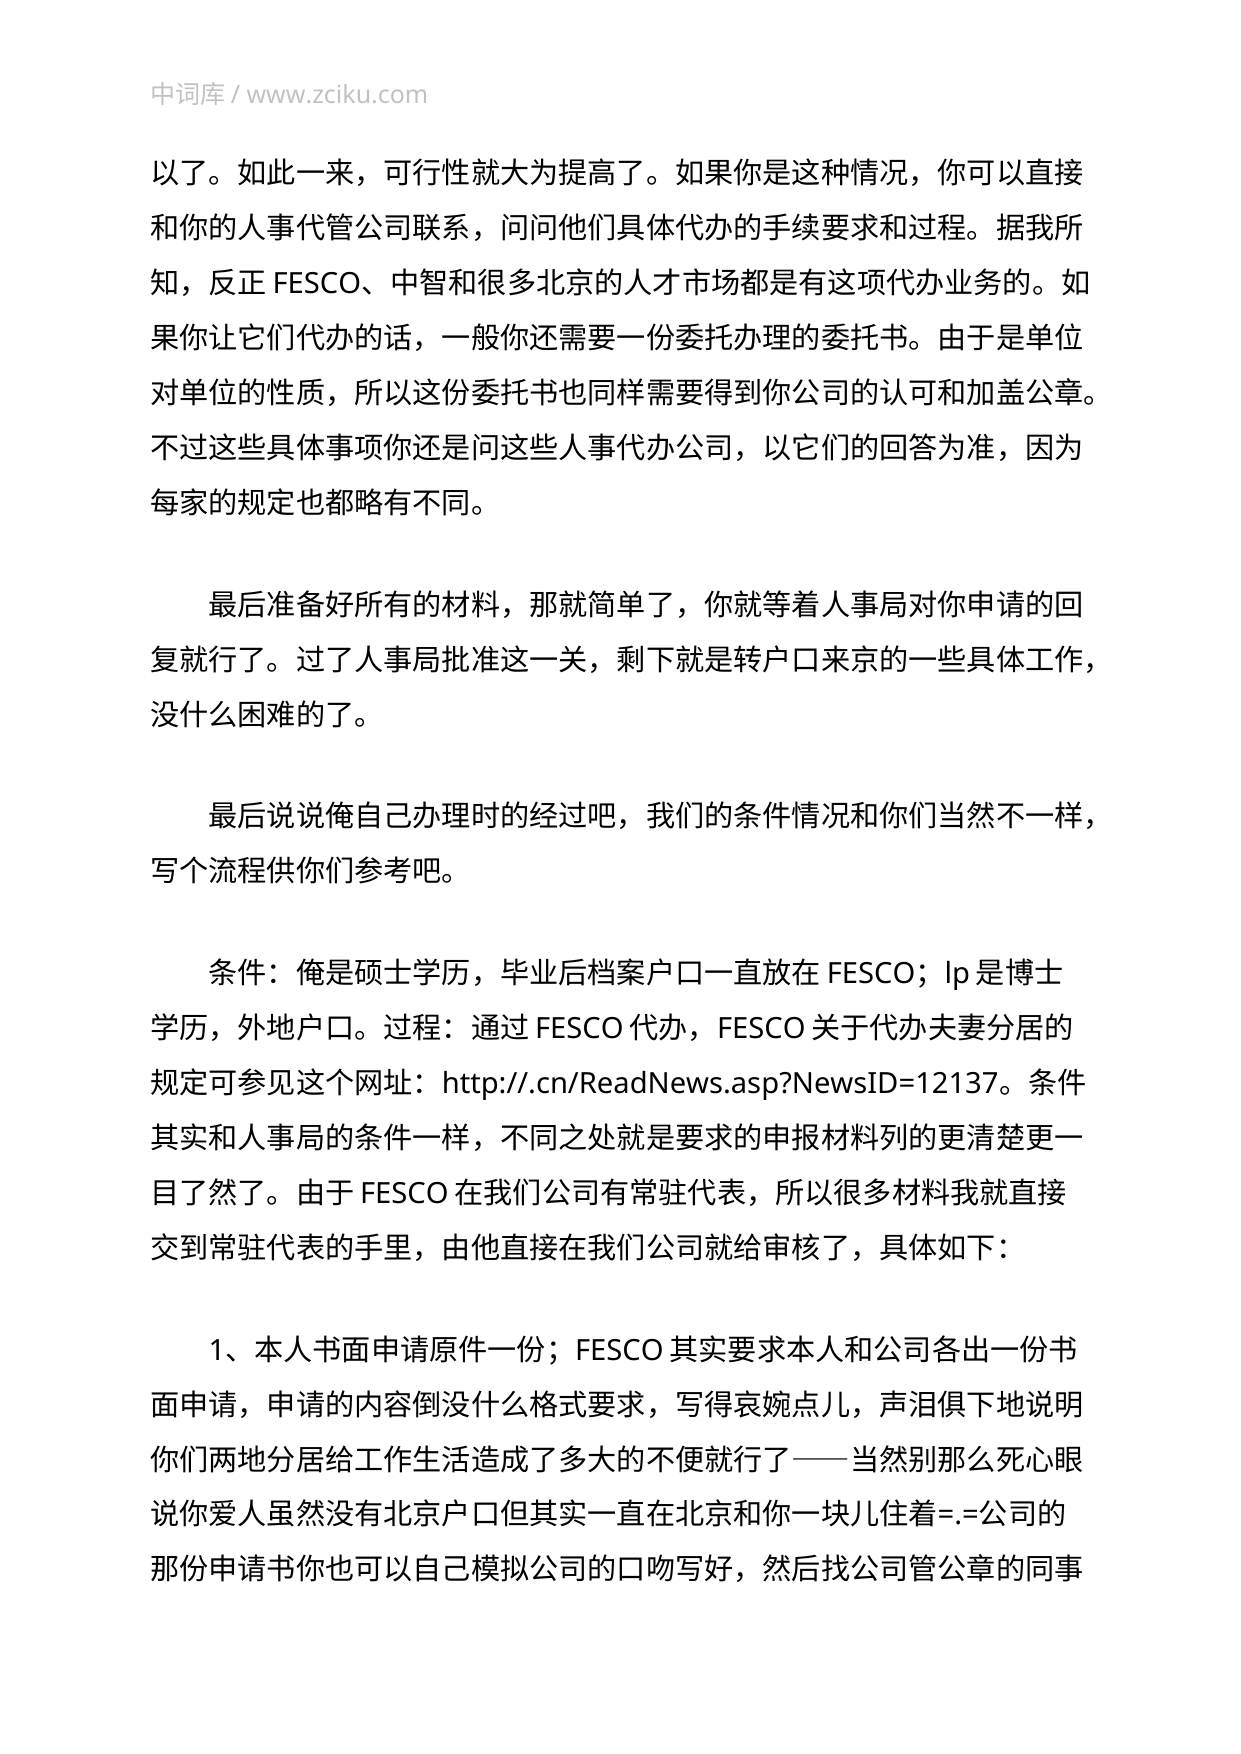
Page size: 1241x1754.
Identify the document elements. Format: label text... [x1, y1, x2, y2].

text 最后说说俺自己办理时的经过吧，我们的条件情况和你们当然不一样，写个流程供你们参考吧。 [150, 793, 1090, 890]
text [150, 150, 1090, 522]
text 条件：俺是硕士学历，毕业后档案户口一直放在FESCO；lp是博士学历，外地户口。过程：通过FESCO代办，FESCO关于代办夫妻分居的规定可参见这个网址：http://.cn/ReadNews.asp?NewsID=12137。条件其实和人事局的条件一样，不同之处就是要求的申报材料列的更清楚更一目了然了。由于FESCO在我们公司有常驻代表，所以很多材料我就直接交到常驻代表的手里，由他直接在我们公司就给审核了，具体如下： [150, 949, 1090, 1267]
text 最后准备好所有的材料，那就简单了，你就等着人事局对你申请的回复就行了。过了人事局批准这一关，剩下就是转户口来京的一些具体工作，没什么困难的了。 [150, 581, 1090, 733]
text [150, 1326, 1090, 1588]
